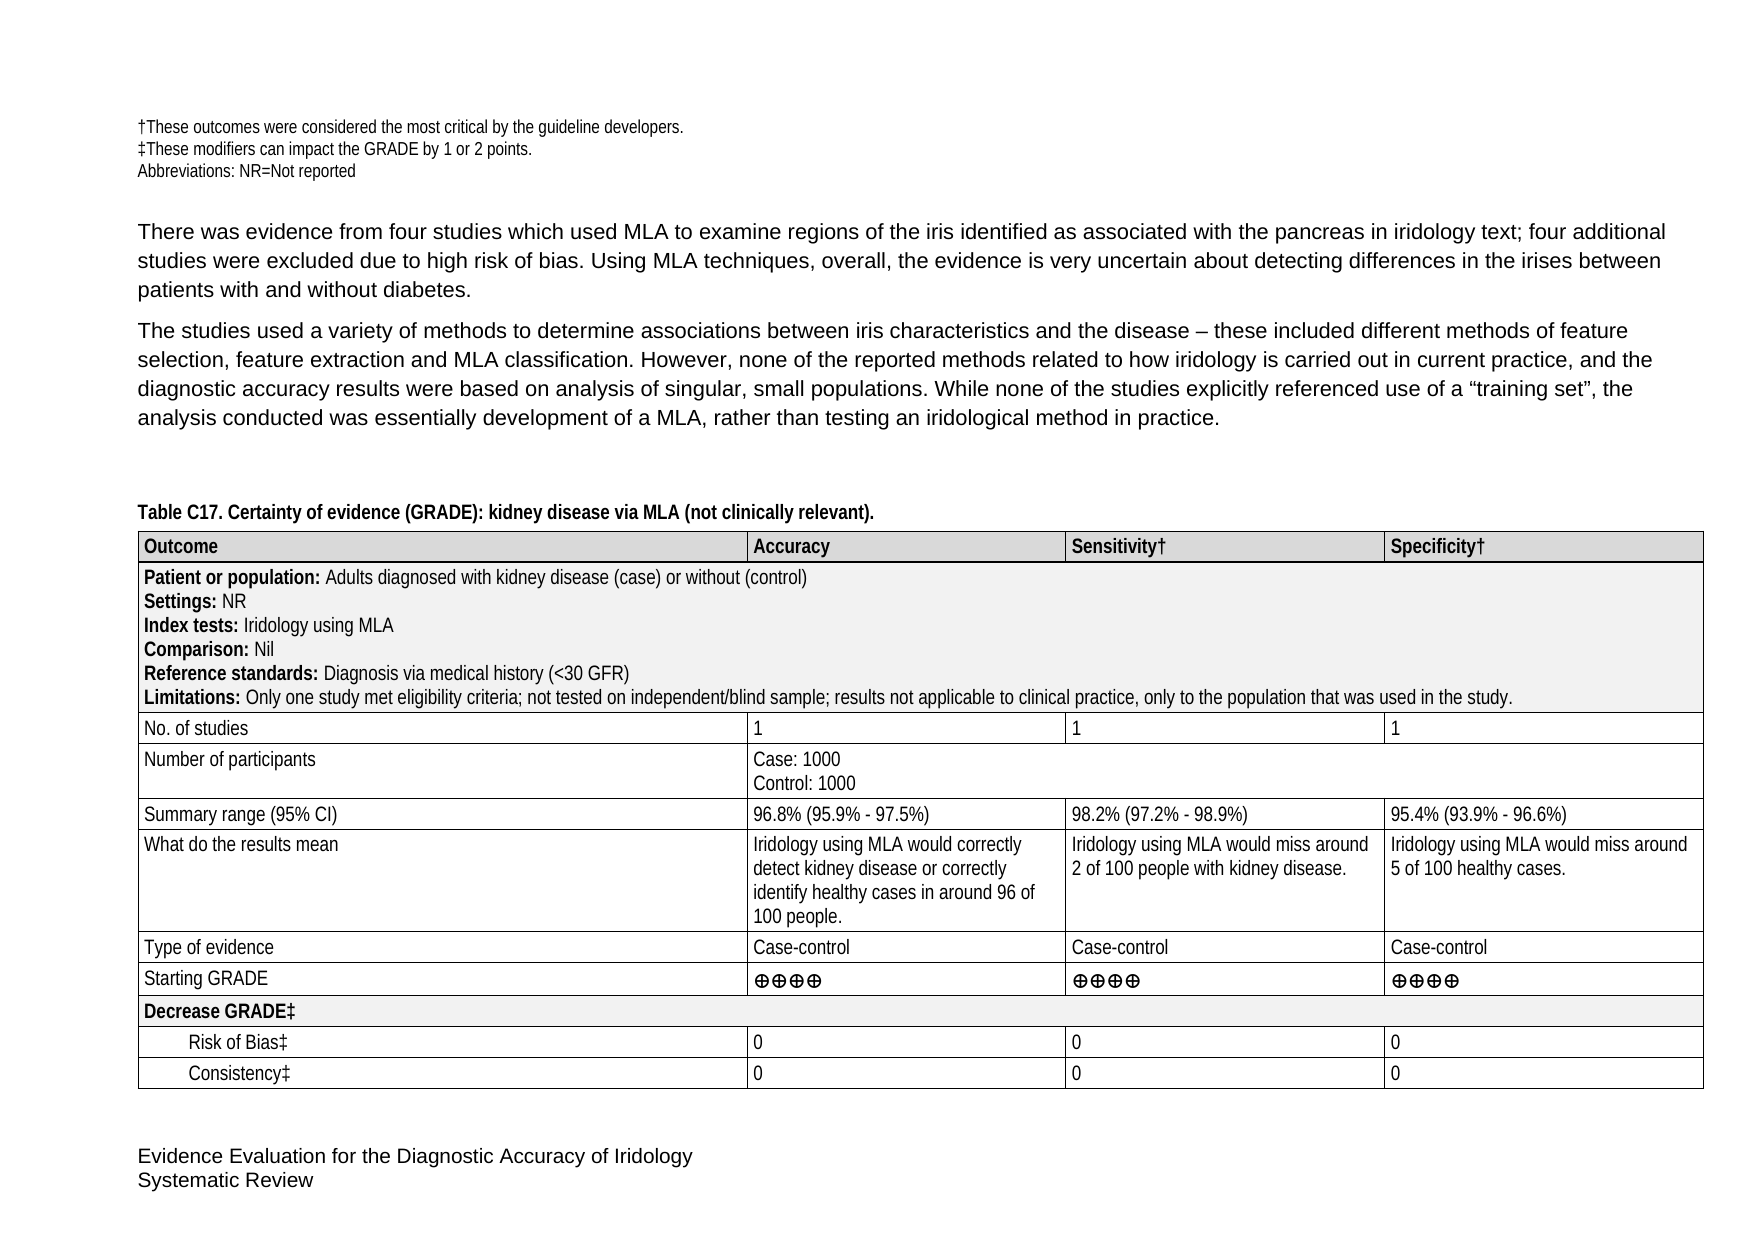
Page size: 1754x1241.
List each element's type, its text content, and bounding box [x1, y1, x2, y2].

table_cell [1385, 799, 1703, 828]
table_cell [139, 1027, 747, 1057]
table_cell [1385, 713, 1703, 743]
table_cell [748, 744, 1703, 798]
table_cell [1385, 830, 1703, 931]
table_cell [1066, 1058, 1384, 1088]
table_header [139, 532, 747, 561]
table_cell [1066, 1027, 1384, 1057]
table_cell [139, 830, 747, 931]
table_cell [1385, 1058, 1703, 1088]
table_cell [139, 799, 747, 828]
text The studies used a variety of methods to determine associations between iris characteristics and the disease – these included different methods of feature selection, feature extraction and MLA classification. However, none of the reported methods related to how iridology is carried out in current practice, and the diagnostic accuracy results were based on analysis of singular, small populations. While none of the studies explicitly referenced use of a “training set”, the analysis conducted was essentially development of a MLA, rather than testing an iridological method in practice. [137, 318, 1702, 430]
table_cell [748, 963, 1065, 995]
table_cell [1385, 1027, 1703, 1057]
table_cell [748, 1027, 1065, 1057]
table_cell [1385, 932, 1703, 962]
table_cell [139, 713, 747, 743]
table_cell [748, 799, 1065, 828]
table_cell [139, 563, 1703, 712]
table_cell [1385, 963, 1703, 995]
text There was evidence from four studies which used MLA to examine regions of the iris identified as associated with the pancreas in iridology text; four additional studies were excluded due to high risk of bias. Using MLA techniques, overall, the evidence is very uncertain about detecting differences in the irises between patients with and without diabetes. [137, 219, 1702, 302]
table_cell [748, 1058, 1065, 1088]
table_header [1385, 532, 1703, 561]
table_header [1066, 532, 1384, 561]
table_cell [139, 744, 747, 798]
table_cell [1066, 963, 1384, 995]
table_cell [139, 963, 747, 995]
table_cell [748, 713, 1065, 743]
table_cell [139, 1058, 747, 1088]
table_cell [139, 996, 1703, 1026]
text Table C17. Certainty of evidence (GRADE): kidney disease via MLA (not clinically relevant). [137, 500, 1702, 524]
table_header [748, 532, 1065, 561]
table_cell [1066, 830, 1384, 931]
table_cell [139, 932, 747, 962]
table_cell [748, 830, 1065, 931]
text †These outcomes were considered the most critical by the guideline developers. ‡These modifiers can impact the GRADE by 1 or 2 points. [532, 116, 1702, 159]
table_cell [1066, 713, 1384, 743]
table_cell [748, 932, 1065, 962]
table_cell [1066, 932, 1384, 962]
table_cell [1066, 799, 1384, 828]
text Abbreviations: NR=Not reported [137, 159, 1702, 181]
